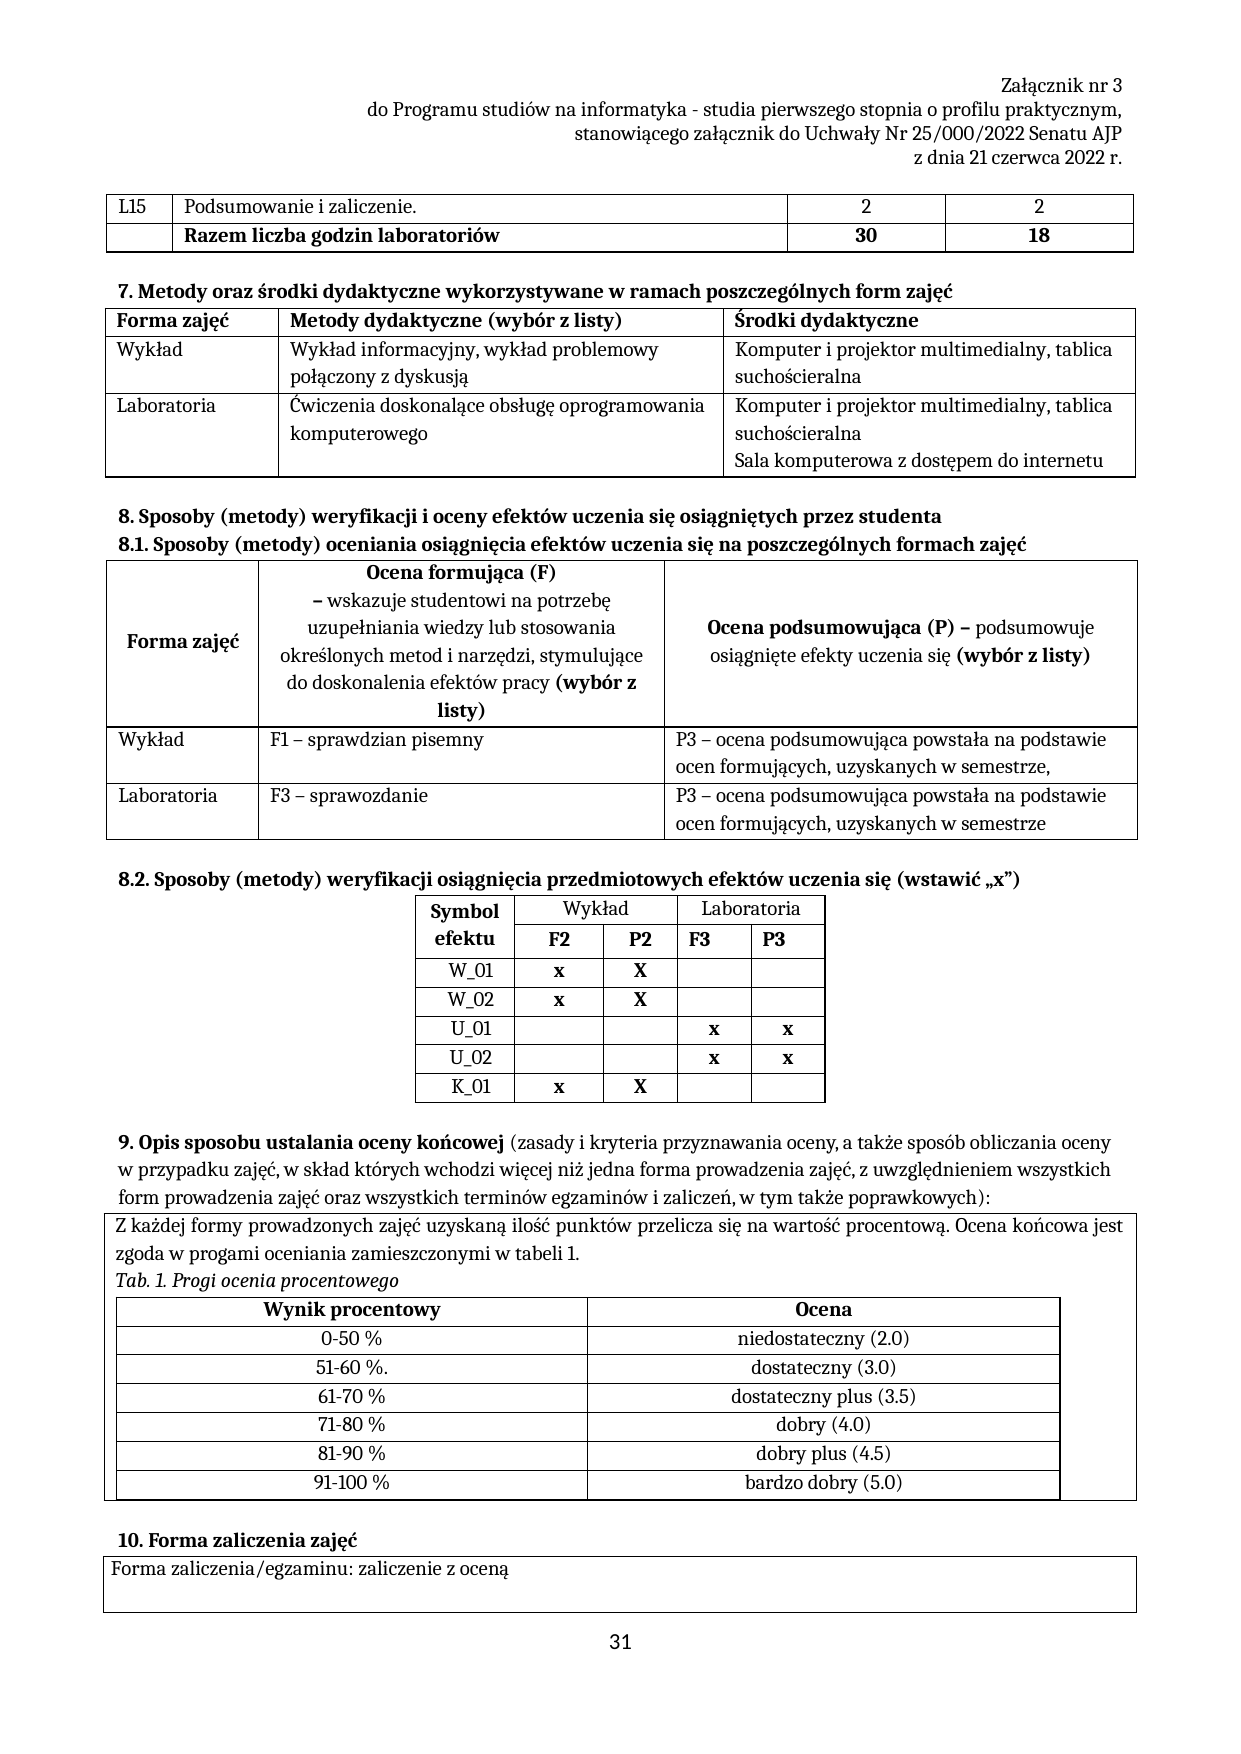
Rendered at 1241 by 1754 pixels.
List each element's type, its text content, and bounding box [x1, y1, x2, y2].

table_header Laboratoria [678, 896, 824, 924]
table_cell [752, 988, 824, 1016]
table_cell [678, 1074, 751, 1102]
table_cell [678, 959, 751, 987]
table_cell P2 [604, 925, 677, 958]
table_cell Komputer i projektor multimedialny, tablica suchościeralna Sala komputerowa z dostępem do internetu [724, 394, 1135, 476]
table_cell X [604, 1074, 677, 1102]
table_header Ocena formująca (F) – wskazuje studentowi na potrzebę uzupełniania wiedzy lub stosowania określonych metod i narzędzi, stymulujące do doskonalenia efektów pracy (wybór z listy) [259, 561, 664, 726]
table_cell L15 [107, 195, 172, 222]
table_cell 18 [946, 224, 1133, 251]
table_cell x [515, 988, 603, 1016]
table_cell P3 – ocena podsumowująca powstała na podstawie ocen formujących, uzyskanych w semestrze [665, 784, 1137, 839]
table_cell W_02 [416, 988, 514, 1016]
table_cell 2 [788, 195, 945, 222]
table_header Symbol efektu [416, 896, 514, 958]
table_cell Laboratoria [106, 394, 278, 476]
table_header Forma zajęć [106, 309, 278, 336]
table_cell 30 [788, 224, 945, 251]
table_cell [604, 1045, 677, 1073]
table_cell X [604, 959, 677, 987]
text 8.1. Sposoby (metody) oceniania osiągnięcia efektów uczenia się na poszczególnych formach zajęć [118, 532, 1122, 556]
table_cell x [752, 1017, 824, 1044]
table_cell [678, 988, 751, 1016]
table_cell K_01 [416, 1074, 514, 1102]
table_cell Podsumowanie i zaliczenie. [173, 195, 787, 222]
table_cell W_01 [416, 959, 514, 987]
text 7. Metody oraz środki dydaktyczne wykorzystywane w ramach poszczególnych form zajęć [118, 280, 1122, 304]
table_cell x [678, 1045, 751, 1073]
table_cell [752, 1074, 824, 1102]
table_cell [515, 1045, 603, 1073]
table_cell F3 – sprawozdanie [259, 784, 664, 839]
table_cell [107, 224, 172, 251]
table_cell F2 [515, 925, 603, 958]
table_cell [515, 1017, 603, 1044]
table_header Wykład [515, 896, 677, 924]
table_cell 2 [946, 195, 1133, 222]
table_cell P3 [752, 925, 824, 958]
text 8.2. Sposoby (metody) weryfikacji osiągnięcia przedmiotowych efektów uczenia się (wstawić „x”) [118, 868, 1122, 892]
table_header Metody dydaktyczne (wybór z listy) [279, 309, 723, 336]
table_cell Wykład informacyjny, wykład problemowy połączony z dyskusją [279, 337, 723, 393]
table_cell X [604, 988, 677, 1016]
subtitle 9. Opis sposobu ustalania oceny końcowej (zasady i kryteria przyznawania oceny, a także sposób obliczania oceny w przypadku zajęć, w skład których wchodzi więcej niż jedna forma prowadzenia zajęć, z uwzględnieniem wszystkich form prowadzenia zajęć oraz wszystkich terminów egzaminów i zaliczeń, w tym także poprawkowych): [118, 1131, 1122, 1209]
subtitle 10. Forma zaliczenia zajęć [118, 1528, 1122, 1552]
table_cell Razem liczba godzin laboratoriów [173, 224, 787, 251]
table_header Forma zajęć [107, 561, 258, 726]
table_header Środki dydaktyczne [724, 309, 1135, 336]
table_cell F3 [678, 925, 751, 958]
table_cell x [678, 1017, 751, 1044]
table_cell U_01 [416, 1017, 514, 1044]
table_cell Wykład [106, 337, 278, 393]
table_cell F1 – sprawdzian pisemny [259, 728, 664, 783]
table_cell x [752, 1045, 824, 1073]
table_cell x [515, 959, 603, 987]
table_header Forma zaliczenia/egzaminu: zaliczenie z oceną [104, 1557, 1136, 1612]
table_cell U_02 [416, 1045, 514, 1073]
table_header Z każdej formy prowadzonych zajęć uzyskaną ilość punktów przelicza się na wartość procentową. Ocena końcowa jest zgoda w progami oceniania zamieszczonymi w tabeli 1. Tab. 1. Progi ocenia procentowego [105, 1214, 1136, 1500]
table_cell Komputer i projektor multimedialny, tablica suchościeralna [724, 337, 1135, 393]
table_cell Ćwiczenia doskonalące obsługę oprogramowania komputerowego [279, 394, 723, 476]
table_cell [752, 959, 824, 987]
table_cell Laboratoria [107, 784, 258, 839]
table_header Ocena podsumowująca (P) – podsumowuje osiągnięte efekty uczenia się (wybór z listy) [665, 561, 1137, 726]
table_cell Wykład [107, 728, 258, 783]
table_cell x [515, 1074, 603, 1102]
table_cell [604, 1017, 677, 1044]
table_cell P3 – ocena podsumowująca powstała na podstawie ocen formujących, uzyskanych w semestrze, [665, 728, 1137, 783]
text 8. Sposoby (metody) weryfikacji i oceny efektów uczenia się osiągniętych przez studenta [118, 505, 1122, 529]
